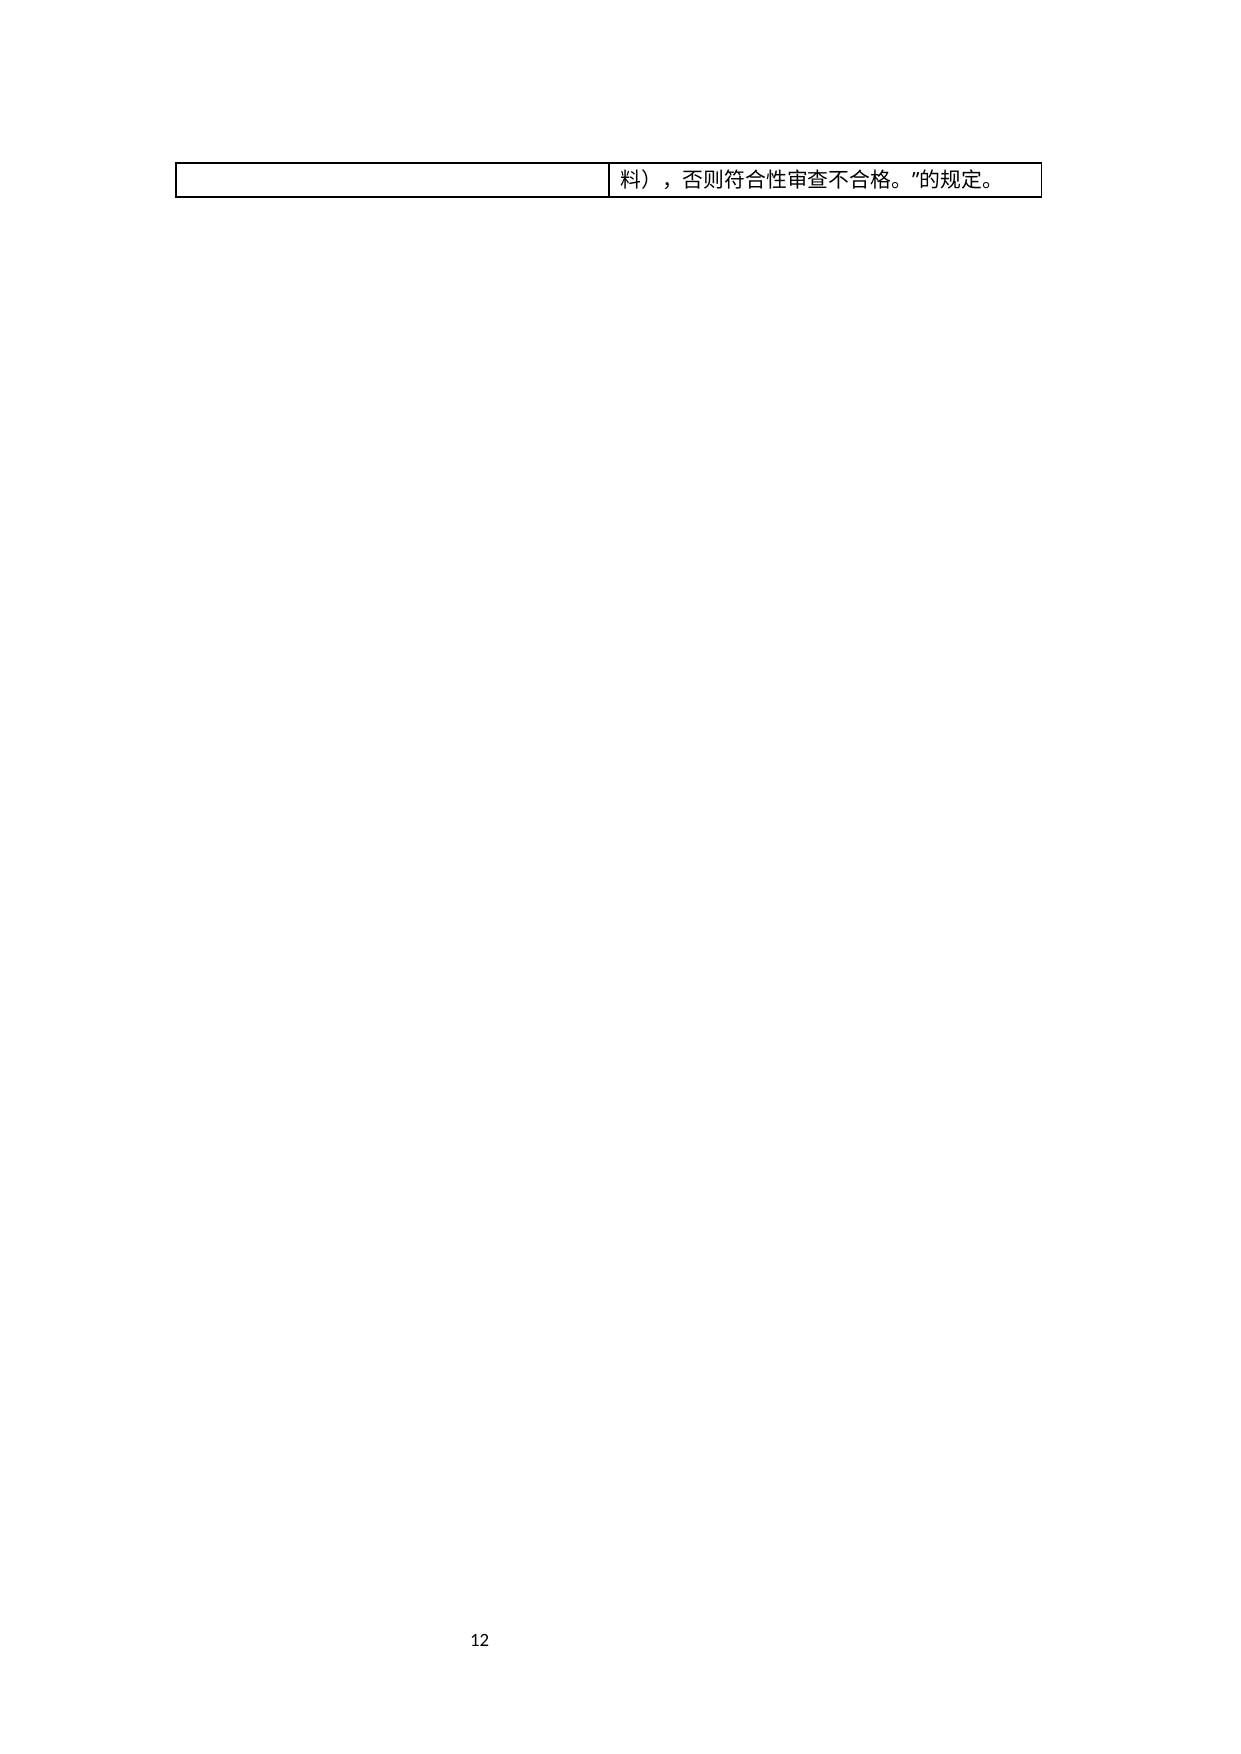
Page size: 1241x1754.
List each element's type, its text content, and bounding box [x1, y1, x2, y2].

table_cell 1 [177, 164, 608, 196]
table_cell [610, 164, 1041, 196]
